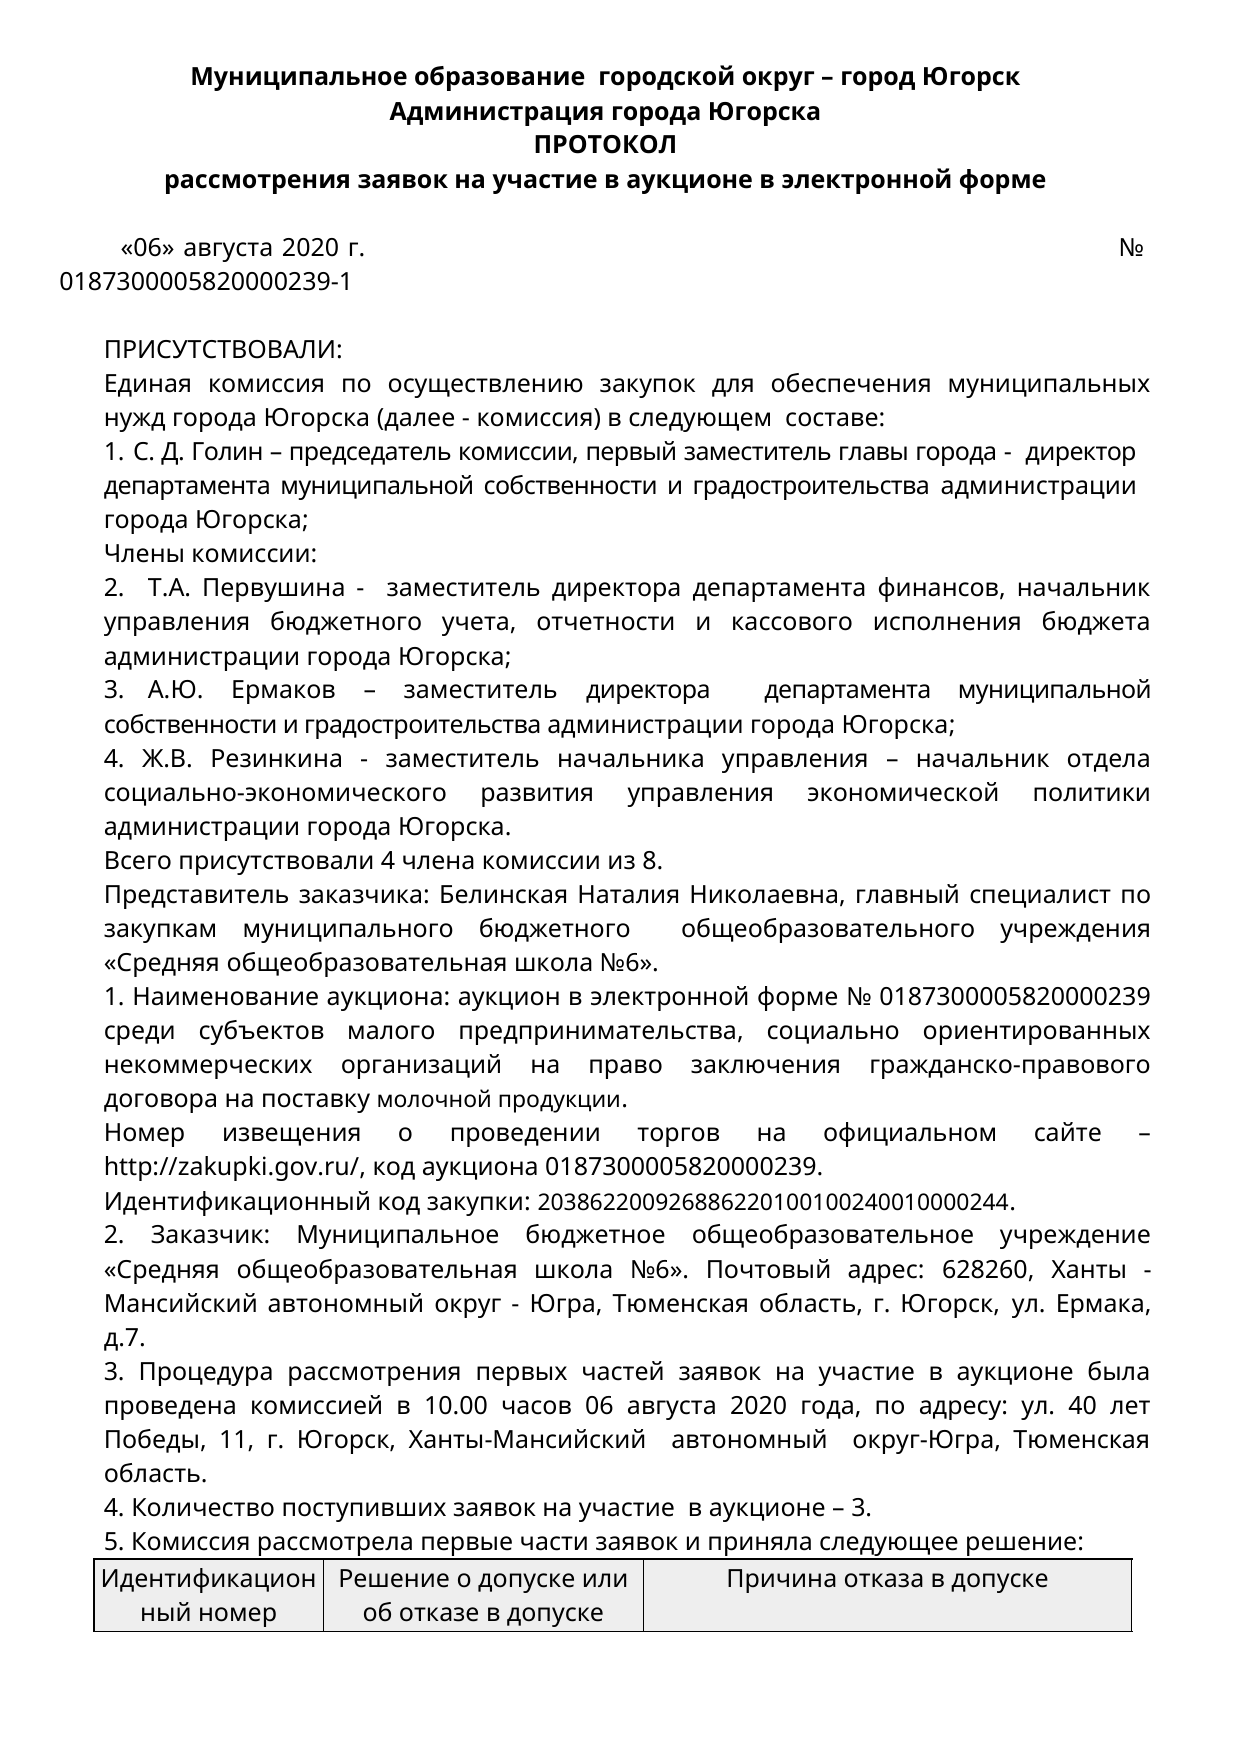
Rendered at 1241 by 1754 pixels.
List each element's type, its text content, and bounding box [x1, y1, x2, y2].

text ПРИСУТСТВОВАЛИ: [103, 332, 1152, 366]
text Представитель заказчика: Белинская Наталия Николаевна, главный специалист по закупкам муниципального бюджетного общеобразовательного учреждения «Средняя общеобразовательная школа №6». [103, 877, 1152, 979]
text 5. Комиссия рассмотрела первые части заявок и приняла следующее решение: [103, 1524, 1152, 1558]
text Идентификационный код закупки: 203862200926886220100100240010000244. [103, 1183, 1152, 1217]
text 4. Количество поступивших заявок на участие в аукционе – 3. [103, 1490, 1152, 1524]
list А.Ю. Ермаков – заместитель директора департамента муниципальной собственности и градостроительства администрации города Югорска; [103, 672, 1152, 740]
text Единая комиссия по осуществлению закупок для обеспечения муниципальных нужд города Югорска (далее - комиссия) в следующем составе: [103, 366, 1152, 434]
list Всего присутствовали 4 члена комиссии из 8. [103, 842, 1152, 877]
text рассмотрения заявок на участие в аукционе в электронной форме [59, 161, 1152, 195]
text 3. Процедура рассмотрения первых частей заявок на участие в аукционе была проведена комиссией в 10.00 часов 06 августа 2020 года, по адресу: ул. 40 лет Победы, 11, г. Югорск, Ханты-Мансийский автономный округ-Югра, Тюменская область. [103, 1353, 1152, 1490]
list Т.А. Первушина - заместитель директора департамента финансов, начальник управления бюджетного учета, отчетности и кассового исполнения бюджета администрации города Югорска; [103, 570, 1152, 672]
list 2. Заказчик: Муниципальное бюджетное общеобразовательное учреждение «Средняя общеобразовательная школа №6». Почтовый адрес: 628260, Ханты - Мансийский автономный округ - Югра, Тюменская область, г. Югорск, ул. Ермака, д.7. [103, 1217, 1152, 1353]
list С. Д. Голин – председатель комиссии, первый заместитель главы города - директор департамента муниципальной собственности и градостроительства администрации города Югорска; [103, 434, 1137, 536]
text Администрация города Югорска [59, 93, 1152, 127]
text Номер извещения о проведении торгов на официальном сайте – http://zakupki.gov.ru/, код аукциона 0187300005820000239. [103, 1115, 1152, 1183]
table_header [95, 1560, 323, 1631]
text ПРОТОКОЛ [59, 127, 1152, 161]
list 4. Ж.В. Резинкина - заместитель начальника управления – начальник отдела социально-экономического развития управления экономической политики администрации города Югорска. [103, 740, 1152, 842]
text 1. Наименование аукциона: аукцион в электронной форме № 0187300005820000239 среди субъектов малого предпринимательства, социально ориентированных некоммерческих организаций на право заключения гражданско-правового договора на поставку молочной продукции. [103, 979, 1152, 1115]
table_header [324, 1560, 643, 1631]
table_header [644, 1560, 1131, 1631]
text Муниципальное образование городской округ – город Югорск [59, 59, 1152, 93]
text Члены комиссии: [103, 536, 1152, 570]
text «06» августа 2020 г. № 0187300005820000239-1 [59, 229, 1152, 297]
